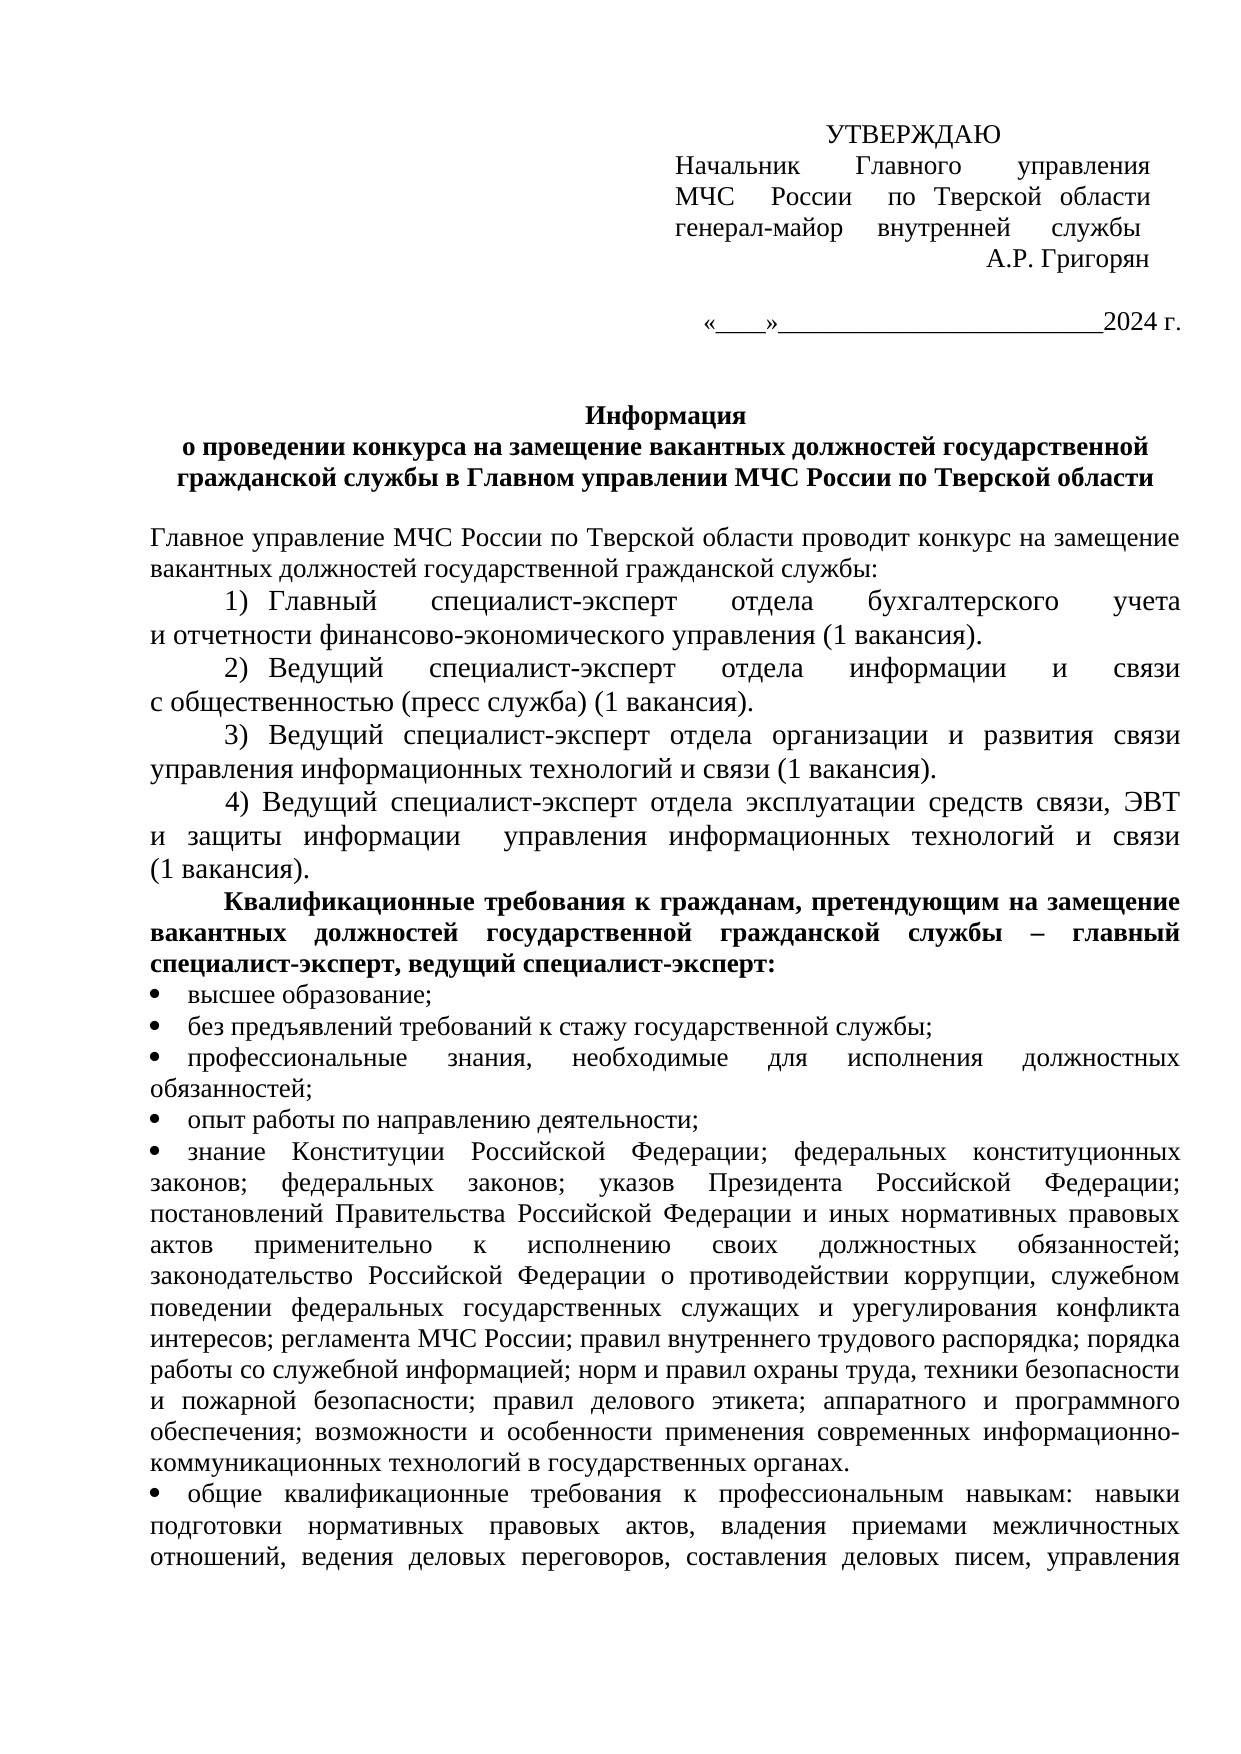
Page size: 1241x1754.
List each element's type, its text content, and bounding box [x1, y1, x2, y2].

table_header УТВЕРЖДАЮ Начальник Главного управления МЧС России по Тверской области генерал-майор внутренней службы А.Р. Григорян [664, 118, 1162, 274]
list без предъявлений требований к стажу государственной службы; [150, 1010, 1181, 1041]
list Главный специалист-эксперт отдела бухгалтерского учета и отчетности финансово-экономического управления (1 вакансия). [150, 583, 1181, 650]
text Главное управление МЧС России по Тверской области проводит конкурс на замещение вакантных должностей государственной гражданской службы: [150, 521, 1181, 583]
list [150, 1477, 1181, 1571]
list опыт работы по направлению деятельности; [150, 1103, 1181, 1135]
text Квалификационные требования к гражданам, претендующим на замещение вакантных должностей государственной гражданской службы – главный специалист-эксперт, ведущий специалист-эксперт: [150, 885, 1181, 979]
list Ведущий специалист-эксперт отдела организации и развития связи управления информационных технологий и связи (1 вакансия). [150, 717, 1181, 784]
list знание Конституции Российской Федерации; федеральных конституционных законов; федеральных законов; указов Президента Российской Федерации; постановлений Правительства Российской Федерации и иных нормативных правовых актов применительно к исполнению своих должностных обязанностей; законодательство Российской Федерации о противодействии коррупции, служебном поведении федеральных государственных служащих и урегулирования конфликта интересов; регламента МЧС России; правил внутреннего трудового распорядка; порядка работы со служебной информацией; норм и правил охраны труда, техники безопасности и пожарной безопасности; правил делового этикета; аппаратного и программного обеспечения; возможности и особенности применения современных информационно-коммуникационных технологий в государственных органах. [150, 1135, 1181, 1477]
text Информация [150, 399, 1181, 430]
text 4) Ведущий специалист-эксперт отдела эксплуатации средств связи, ЭВТ и защиты информации управления информационных технологий и связи (1 вакансия). [150, 784, 1181, 885]
list профессиональные знания, необходимые для исполнения должностных обязанностей; [150, 1041, 1181, 1103]
list высшее образование; [150, 979, 1181, 1010]
text о проведении конкурса на замещение вакантных должностей государственной гражданской службы в Главном управлении МЧС России по Тверской области [150, 430, 1181, 492]
text «____»__________________________2024 г. [150, 305, 1181, 337]
list Ведущий специалист-эксперт отдела информации и связи с общественностью (пресс служба) (1 вакансия). [150, 650, 1181, 717]
